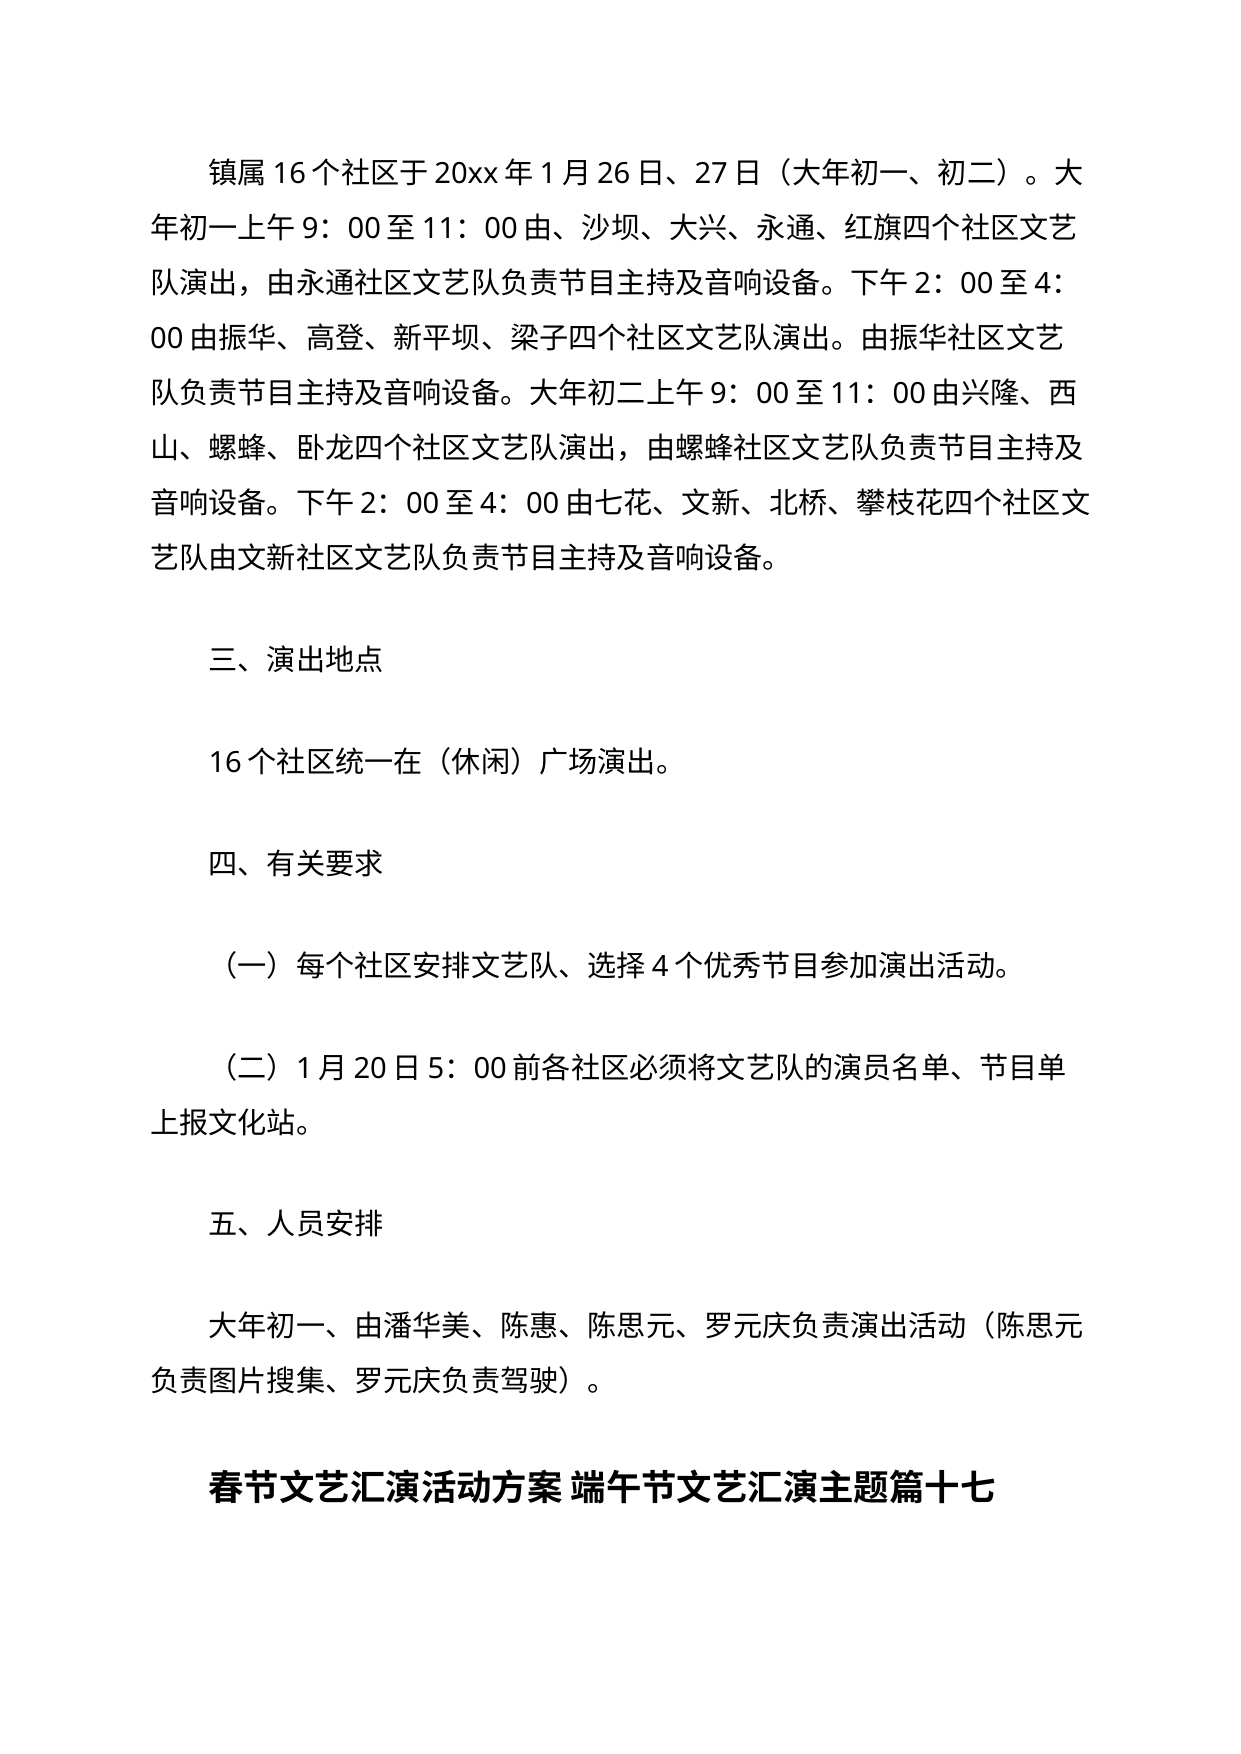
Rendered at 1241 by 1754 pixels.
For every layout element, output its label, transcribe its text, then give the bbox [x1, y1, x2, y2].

text 大年初一、由潘华美、陈惠、陈思元、罗元庆负责演出活动（陈思元负责图片搜集、罗元庆负责驾驶）。 [150, 1303, 1090, 1400]
text （一）每个社区安排文艺队、选择4个优秀节目参加演出活动。 [150, 942, 1090, 984]
text 五、人员安排 [150, 1201, 1090, 1243]
text 16个社区统一在（休闲）广场演出。 [150, 738, 1090, 781]
text 镇属16个社区于20xx年1月26日、27日（大年初一、初二）。大年初一上午9：00至11：00由、沙坝、大兴、永通、红旗四个社区文艺队演出，由永通社区文艺队负责节目主持及音响设备。下午2：00至4：00由振华、高登、新平坝、梁子四个社区文艺队演出。由振华社区文艺队负责节目主持及音响设备。大年初二上午9：00至11：00由兴隆、西山、螺蜂、卧龙四个社区文艺队演出，由螺蜂社区文艺队负责节目主持及音响设备。下午2：00至4：00由七花、文新、北桥、攀枝花四个社区文艺队由文新社区文艺队负责节目主持及音响设备。 [150, 150, 1090, 577]
text （二）1月20日5：00前各社区必须将文艺队的演员名单、节目单上报文化站。 [150, 1044, 1090, 1141]
text 三、演出地点 [150, 637, 1090, 679]
text 四、有关要求 [150, 840, 1090, 883]
text 春节文艺汇演活动方案 端午节文艺汇演主题篇十七 [150, 1459, 1090, 1511]
